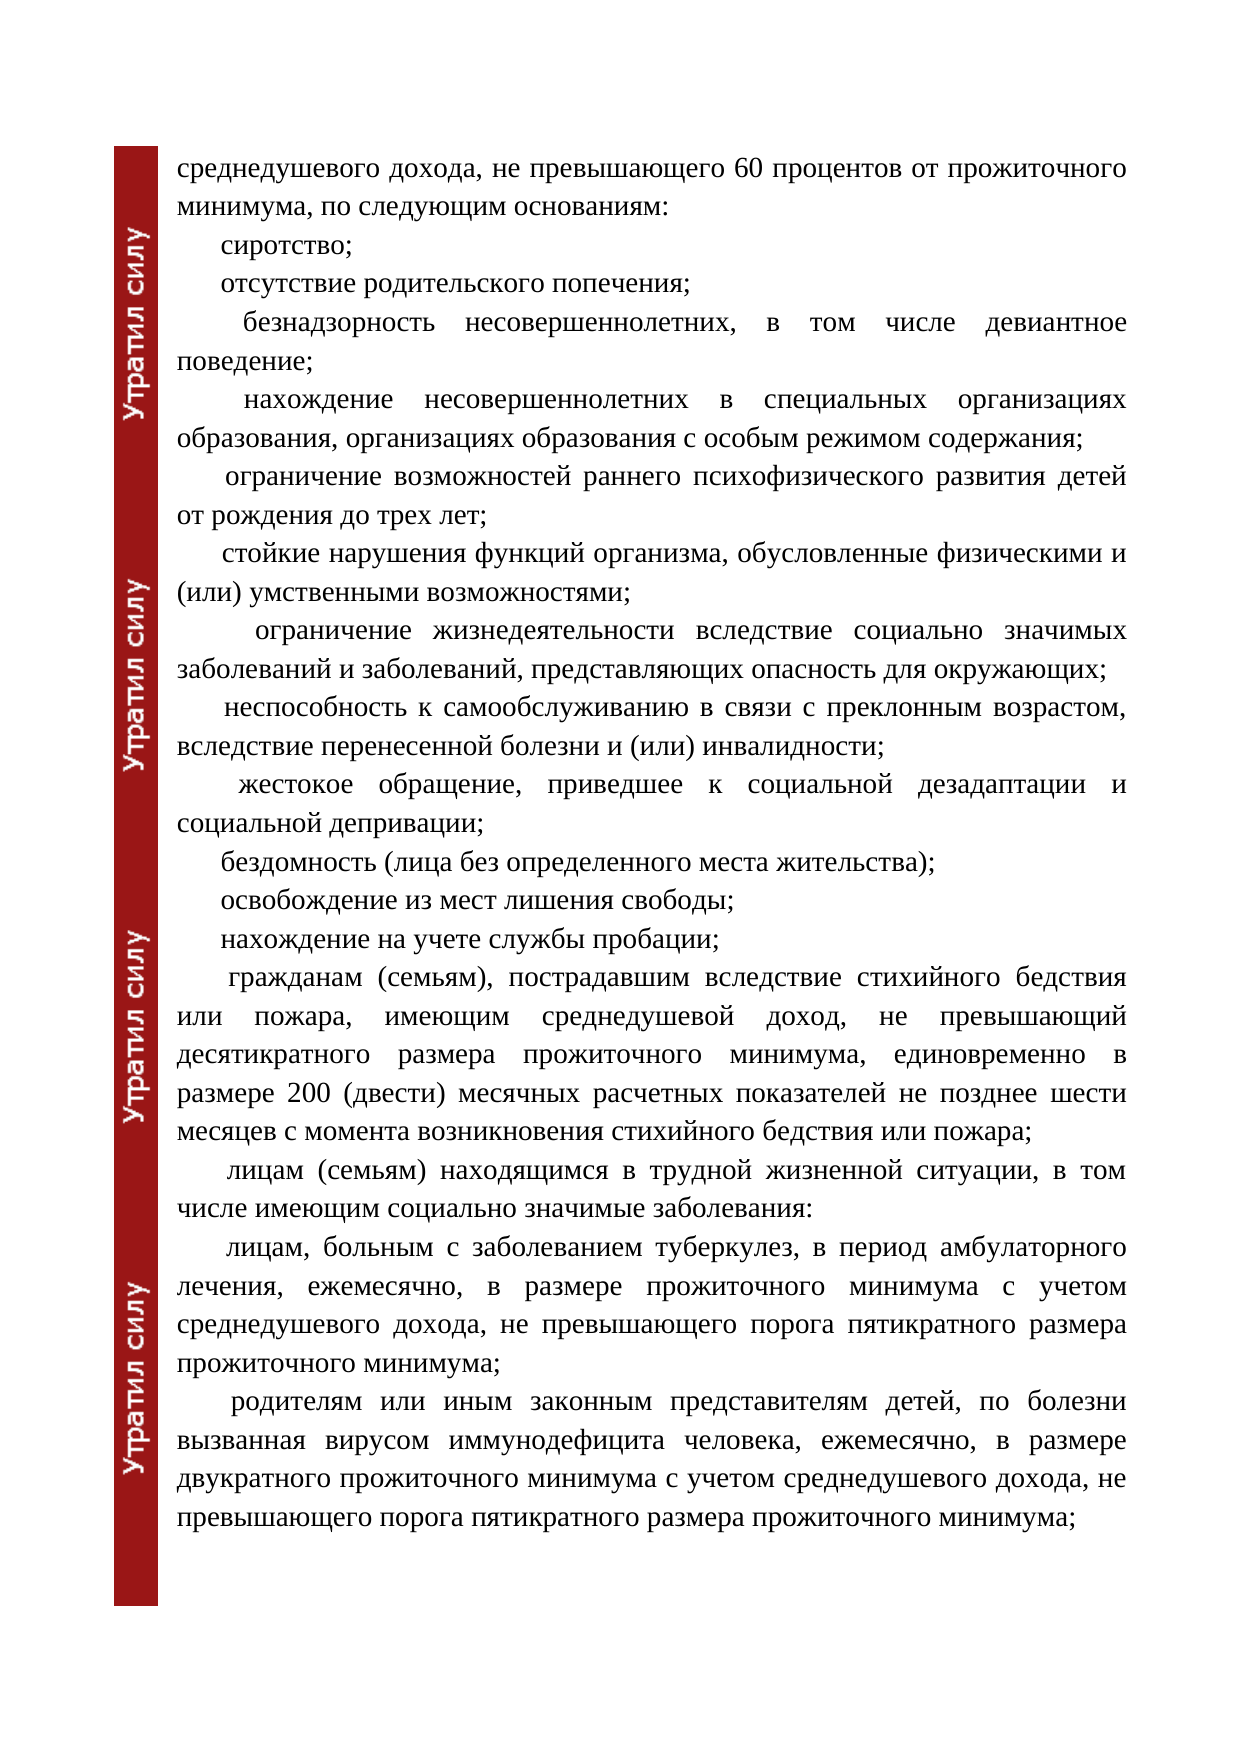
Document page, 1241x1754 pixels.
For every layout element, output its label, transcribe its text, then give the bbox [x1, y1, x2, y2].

text лицам (семьям) находящимся в трудной жизненной ситуации, в том числе имеющим социально значимые заболевания: [112, 1152, 1128, 1224]
text отсутствие родительского попечения; [112, 266, 1128, 299]
picture [114, 1532, 158, 1606]
picture [114, 376, 158, 381]
picture [114, 453, 158, 458]
text ограничение жизнедеятельности вследствие социально значимых заболеваний и заболеваний, представляющих опасность для окружающих; [112, 612, 1128, 684]
text освобождение из мест лишения свободы; [112, 882, 1128, 916]
text гражданам (семьям), пострадавшим вследствие стихийного бедствия или пожара, имеющим среднедушевой доход, не превышающий десятикратного размера прожиточного минимума, единовременно в размере 200 (двести) месячных расчетных показателей не позднее шести месяцев с момента возникновения стихийного бедствия или пожара; [112, 959, 1128, 1147]
text ограничение возможностей раннего психофизического развития детей от рождения до трех лет; [112, 458, 1128, 530]
picture [114, 1224, 158, 1229]
picture [114, 146, 158, 150]
picture [114, 261, 158, 266]
picture [114, 607, 158, 612]
text нахождение несовершеннолетних в специальных организациях образования, организациях образования с особым режимом содержания; [112, 381, 1128, 453]
picture [114, 762, 158, 767]
picture [114, 684, 158, 689]
picture [114, 530, 158, 535]
text безнадзорность несовершеннолетних, в том числе девиантное поведение; [112, 304, 1128, 376]
text неспособность к самообслуживанию в связи с преклонным возрастом, вследствие перенесенной болезни и (или) инвалидности; [112, 689, 1128, 762]
text бездомность (лица без определенного места жительства); [112, 844, 1128, 877]
picture [114, 222, 158, 227]
text родителям или иным законным представителям детей, по болезни вызванная вирусом иммунодефицита человека, ежемесячно, в размере двукратного прожиточного минимума с учетом среднедушевого дохода, не превышающего порога пятикратного размера прожиточного минимума; [112, 1383, 1128, 1532]
text нахождение на учете службы пробации; [112, 921, 1128, 954]
picture [114, 954, 158, 959]
picture [114, 299, 158, 304]
picture [114, 877, 158, 882]
text сиротство; [112, 227, 1128, 261]
text лицам, больным с заболеванием туберкулез, в период амбулаторного лечения, ежемесячно, в размере прожиточного минимума с учетом среднедушевого дохода, не превышающего порога пятикратного размера прожиточного минимума; [112, 1229, 1128, 1378]
text стойкие нарушения функций организма, обусловленные физическими и (или) умственными возможностями; [112, 535, 1128, 607]
picture [114, 1378, 158, 1383]
picture [114, 1147, 158, 1152]
picture [114, 916, 158, 921]
text жестокое обращение, приведшее к социальной дезадаптации и социальной депривации; [112, 767, 1128, 839]
picture [114, 839, 158, 844]
